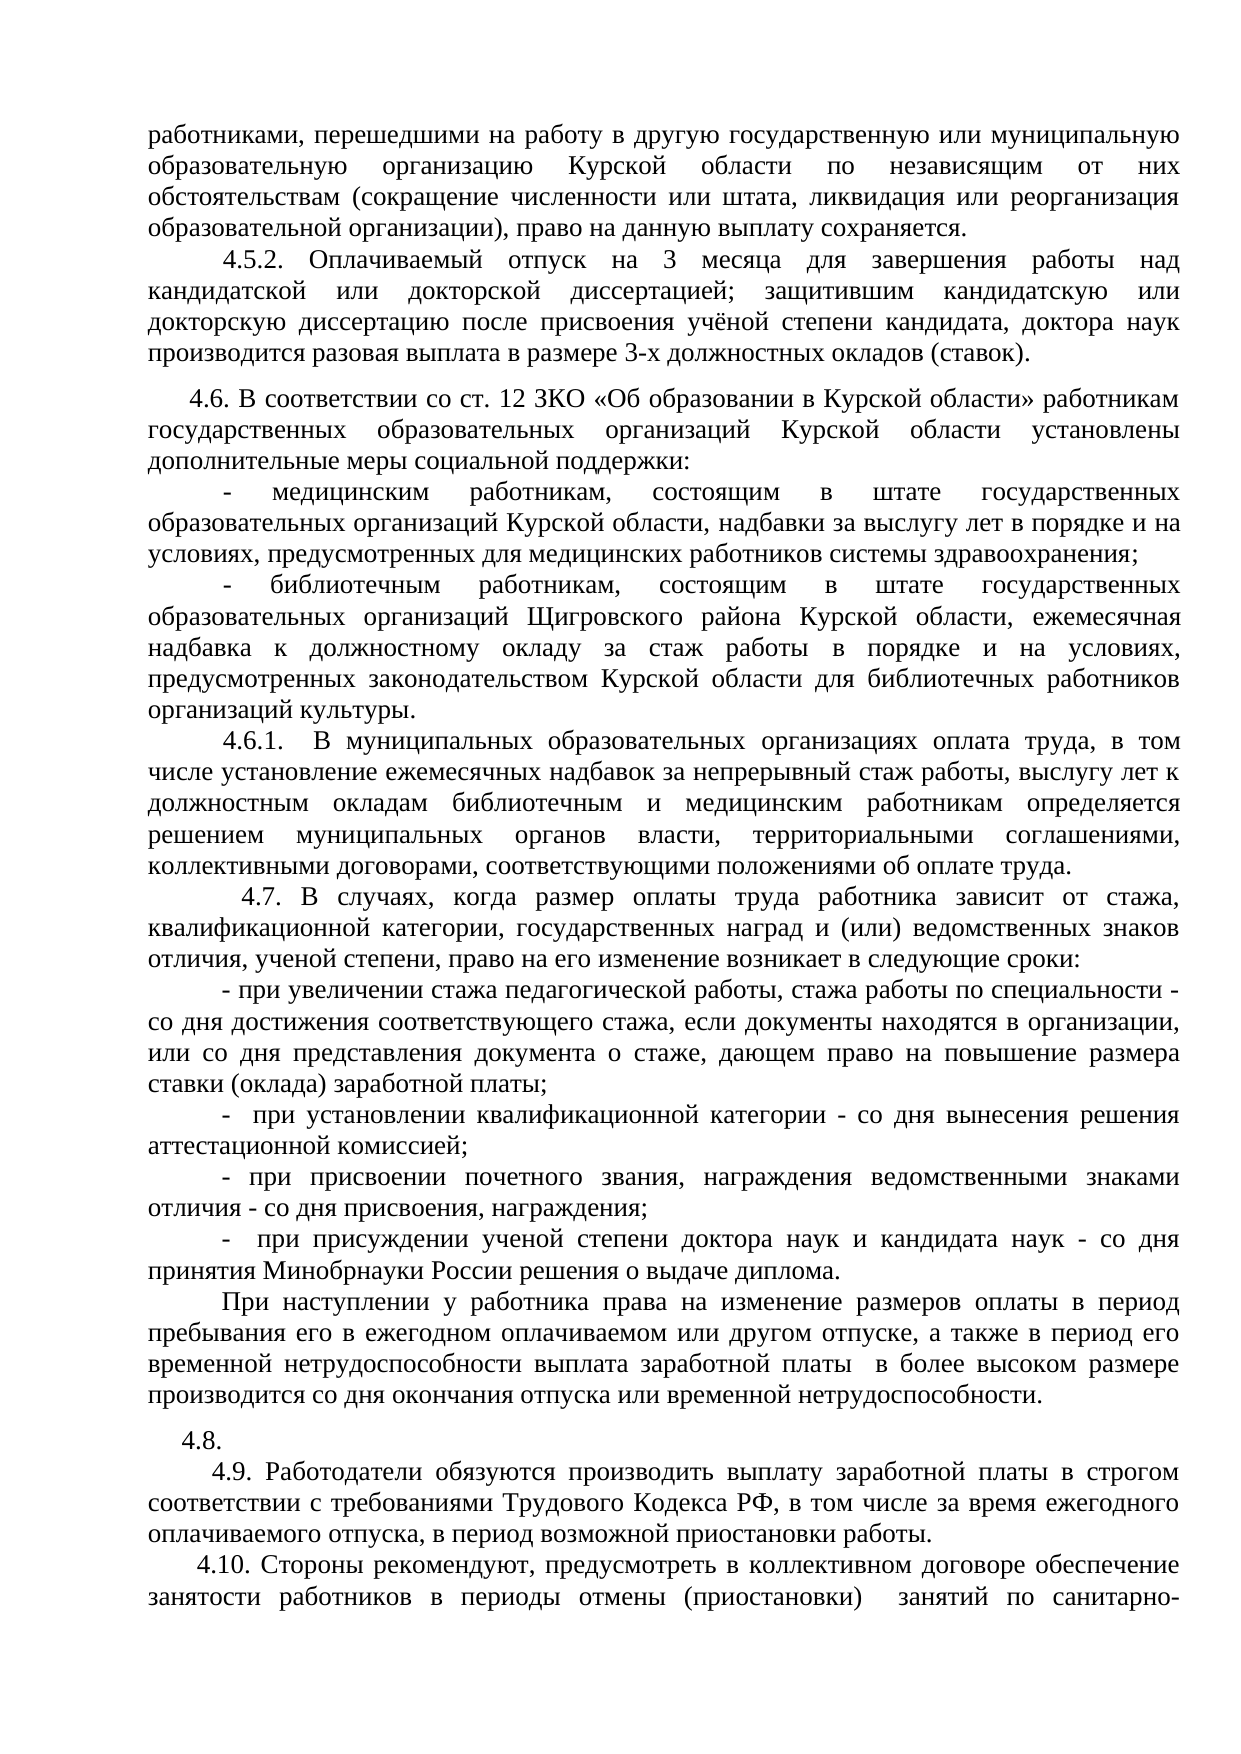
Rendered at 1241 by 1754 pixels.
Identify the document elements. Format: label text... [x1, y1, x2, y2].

text 4.6. В соответствии со ст. 12 ЗКО «Об образовании в Курской области» работникам государственных образовательных организаций Курской области установлены дополнительные меры социальной поддержки: [148, 382, 1181, 475]
text - медицинским работникам, состоящим в штате государственных образовательных организаций Курской области, надбавки за выслугу лет в порядке и на условиях, предусмотренных для медицинских работников системы здравоохранения; [148, 475, 1181, 568]
text - при присвоении почетного звания, награждения ведомственными знаками отличия - со дня присвоения, награждения; [148, 1160, 1181, 1223]
text 4.6.1. В муниципальных образовательных организациях оплата труда, в том числе установление ежемесячных надбавок за непрерывный стаж работы, выслугу лет к должностным окладам библиотечным и медицинским работникам определяется решением муниципальных органов власти, территориальными соглашениями, коллективными договорами, соответствующими положениями об оплате труда. [148, 724, 1181, 880]
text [148, 1548, 1181, 1611]
text - при увеличении стажа педагогической работы, стажа работы по специальности - со дня достижения соответствующего стажа, если документы находятся в организации, или со дня представления документа о стаже, дающем право на повышение размера ставки (оклада) заработной платы; [148, 973, 1181, 1098]
text 4.7. В случаях, когда размер оплаты труда работника зависит от стажа, квалификационной категории, государственных наград и (или) ведомственных знаков отличия, ученой степени, право на его изменение возникает в следующие сроки: [148, 880, 1181, 973]
text 4.9. Работодатели обязуются производить выплату заработной платы в строгом соответствии с требованиями Трудового Кодекса РФ, в том числе за время ежегодного оплачиваемого отпуска, в период возможной приостановки работы. [148, 1455, 1181, 1548]
text При наступлении у работника права на изменение размеров оплаты в период пребывания его в ежегодном оплачиваемом или другом отпуске, а также в период его временной нетрудоспособности выплата заработной платы в более высоком размере производится со дня окончания отпуска или временной нетрудоспособности. [148, 1285, 1181, 1409]
text - при присуждении ученой степени доктора наук и кандидата наук - со дня принятия Минобрнауки России решения о выдаче диплома. [148, 1223, 1181, 1285]
text 4.8. [148, 1424, 1181, 1455]
text 4.5.2. Оплачиваемый отпуск на 3 месяца для завершения работы над кандидатской или докторской диссертацией; защитившим кандидатскую или докторскую диссертацию после присвоения учёной степени кандидата, доктора наук производится разовая выплата в размере 3-х должностных окладов (ставок). [148, 243, 1181, 367]
text - при установлении квалификационной категории - со дня вынесения решения аттестационной комиссией; [148, 1098, 1181, 1160]
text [148, 118, 1181, 243]
text - библиотечным работникам, состоящим в штате государственных образовательных организаций Щигровского района Курской области, ежемесячная надбавка к должностному окладу за стаж работы в порядке и на условиях, предусмотренных законодательством Курской области для библиотечных работников организаций культуры. [148, 568, 1181, 724]
